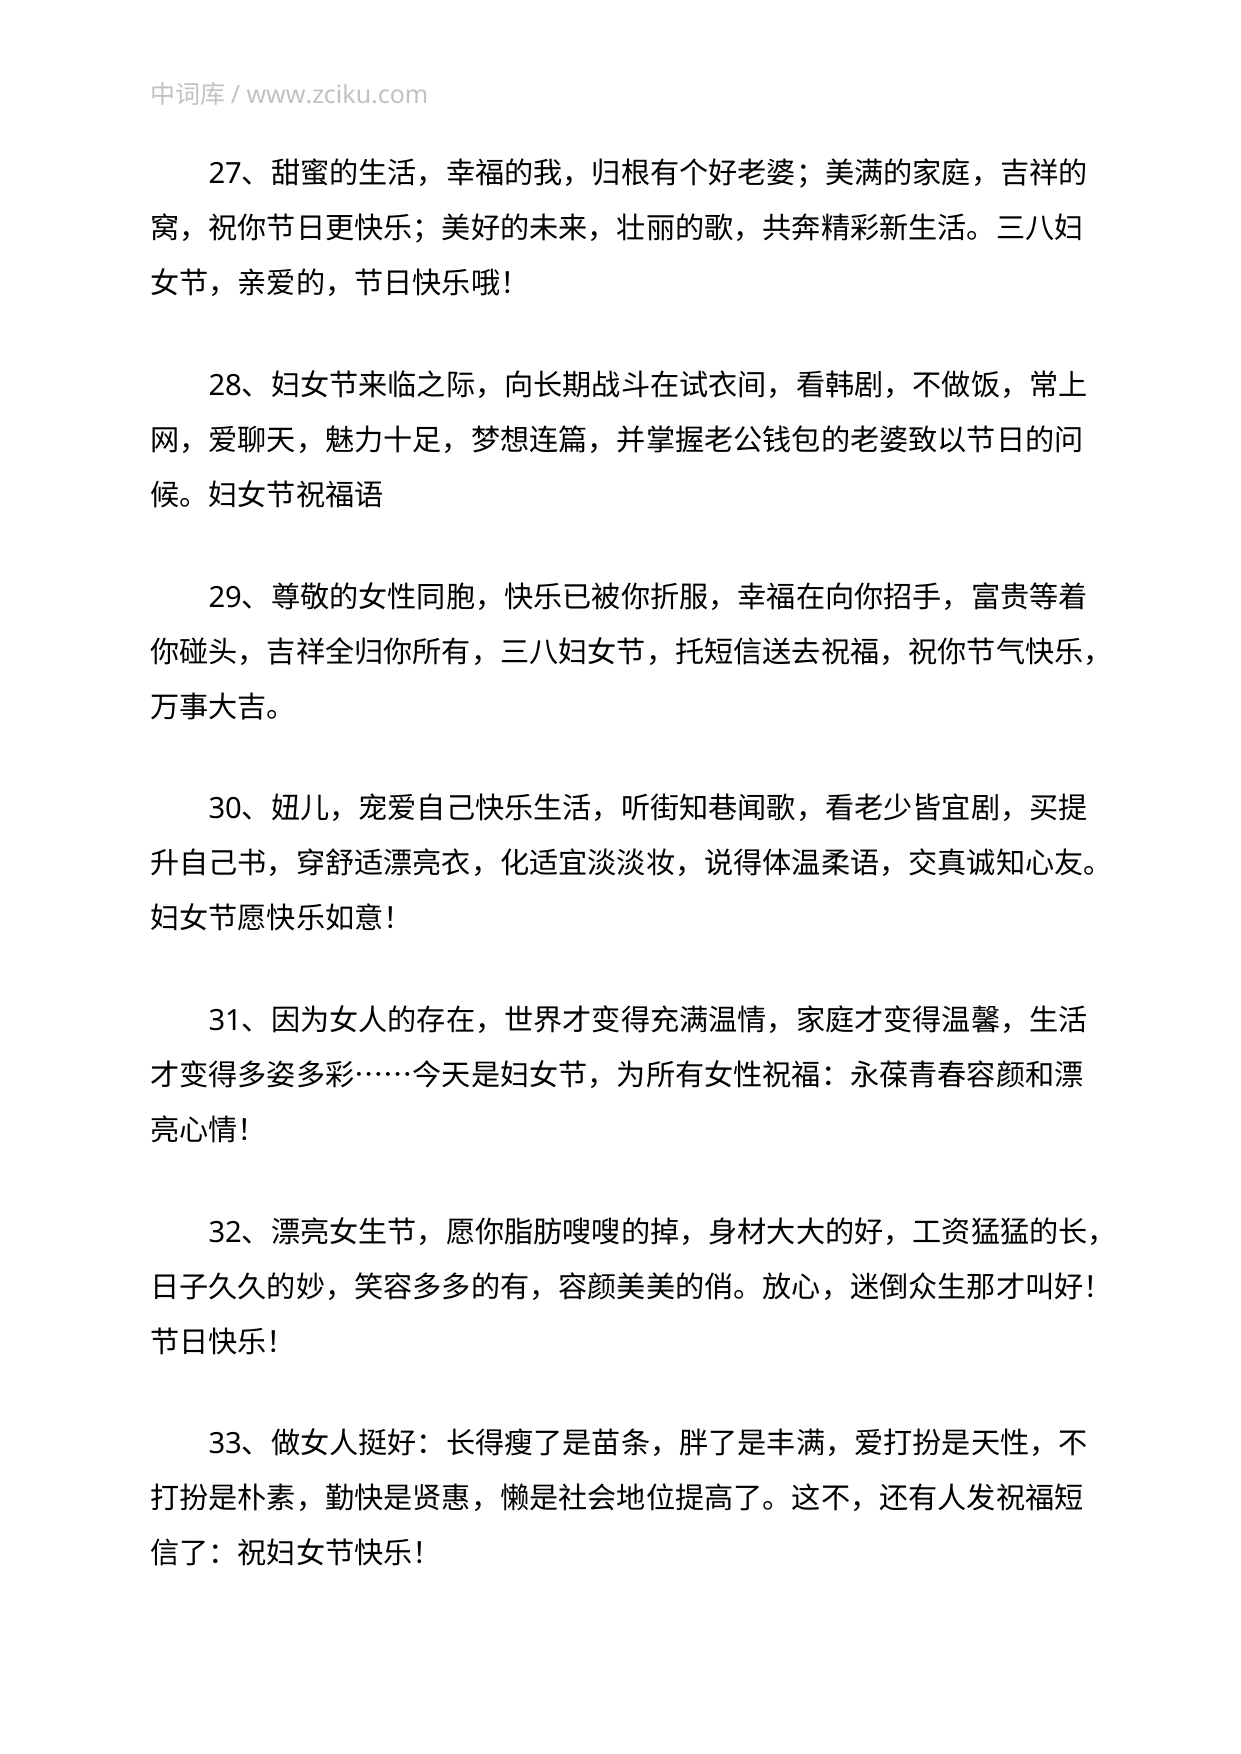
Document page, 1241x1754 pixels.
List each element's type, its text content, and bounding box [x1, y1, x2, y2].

text 32、漂亮女生节，愿你脂肪嗖嗖的掉，身材大大的好，工资猛猛的长，日子久久的妙，笑容多多的有，容颜美美的俏。放心，迷倒众生那才叫好！节日快乐！ [150, 1208, 1090, 1361]
text 30、妞儿，宠爱自己快乐生活，听街知巷闻歌，看老少皆宜剧，买提升自己书，穿舒适漂亮衣，化适宜淡淡妆，说得体温柔语，交真诚知心友。妇女节愿快乐如意！ [150, 785, 1090, 937]
text 27、甜蜜的生活，幸福的我，归根有个好老婆；美满的家庭，吉祥的窝，祝你节日更快乐；美好的未来，壮丽的歌，共奔精彩新生活。三八妇女节，亲爱的，节日快乐哦！ [150, 150, 1090, 302]
text 29、尊敬的女性同胞，快乐已被你折服，幸福在向你招手，富贵等着你碰头，吉祥全归你所有，三八妇女节，托短信送去祝福，祝你节气快乐，万事大吉。 [150, 573, 1090, 726]
text 31、因为女人的存在，世界才变得充满温情，家庭才变得温馨，生活才变得多姿多彩……今天是妇女节，为所有女性祝福：永葆青春容颜和漂亮心情！ [150, 997, 1090, 1149]
text 33、做女人挺好：长得瘦了是苗条，胖了是丰满，爱打扮是天性，不打扮是朴素，勤快是贤惠，懒是社会地位提高了。这不，还有人发祝福短信了：祝妇女节快乐！ [150, 1420, 1090, 1572]
text 28、妇女节来临之际，向长期战斗在试衣间，看韩剧，不做饭，常上网，爱聊天，魅力十足，梦想连篇，并掌握老公钱包的老婆致以节日的问候。妇女节祝福语 [150, 362, 1090, 514]
